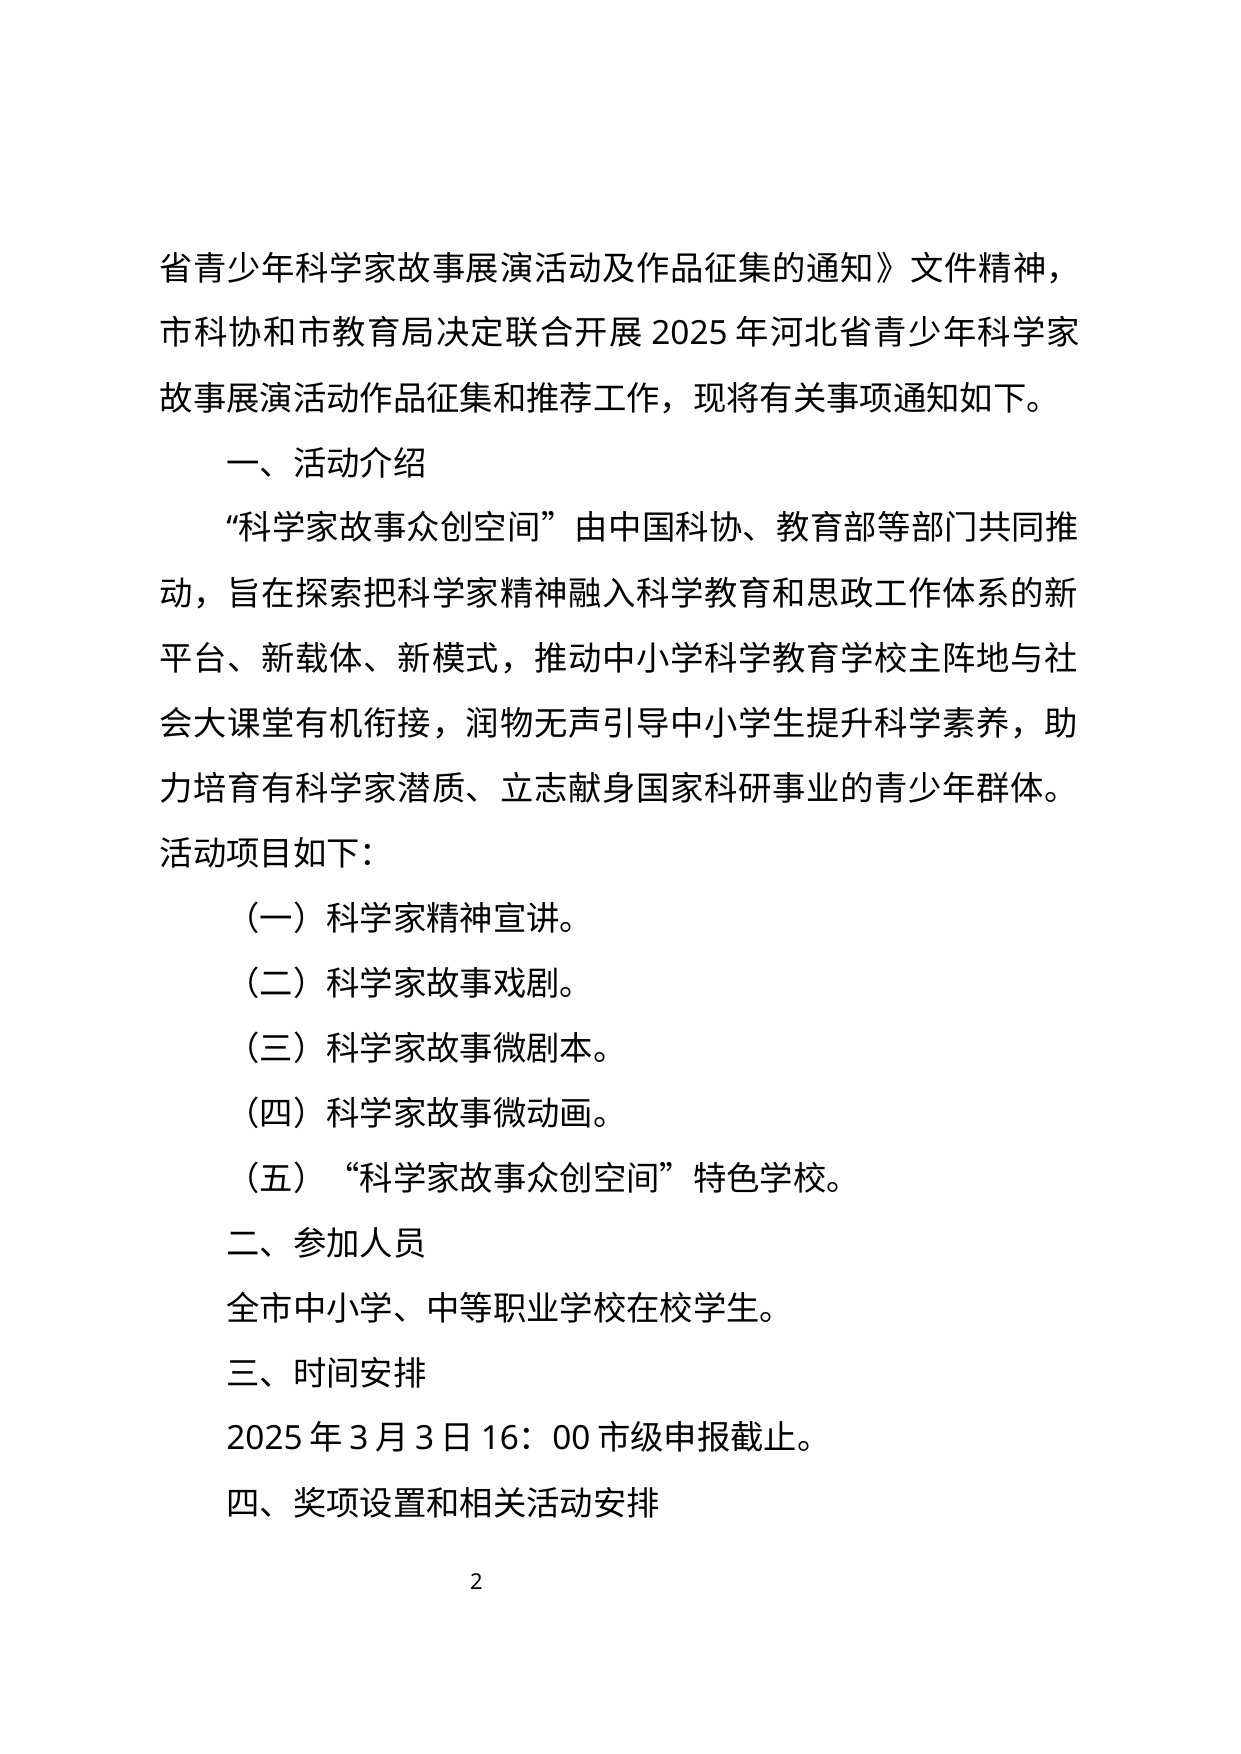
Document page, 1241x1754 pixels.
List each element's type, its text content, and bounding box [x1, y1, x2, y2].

list 三、时间安排 [159, 1338, 1081, 1403]
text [159, 233, 1081, 428]
text （三）科学家故事微剧本。 [159, 1013, 1081, 1078]
text （四）科学家故事微动画。 [159, 1078, 1081, 1143]
text （二）科学家故事戏剧。 [159, 948, 1081, 1013]
text “科学家故事众创空间”由中国科协、教育部等部门共同推动，旨在探索把科学家精神融入科学教育和思政工作体系的新平台、新载体、新模式，推动中小学科学教育学校主阵地与社会大课堂有机衔接，润物无声引导中小学生提升科学素养，助力培育有科学家潜质、立志献身国家科研事业的青少年群体。活动项目如下： [159, 493, 1081, 883]
list 二、参加人员 [159, 1208, 1081, 1273]
text （五）“科学家故事众创空间”特色学校。 [159, 1143, 1081, 1208]
text 全市中小学、中等职业学校在校学生。 [159, 1273, 1081, 1338]
text （一）科学家精神宣讲。 [159, 883, 1081, 948]
text 2025年3月3日16：00市级申报截止。 [159, 1403, 1081, 1468]
text 一、活动介绍 [159, 428, 1081, 493]
list 四、奖项设置和相关活动安排 [159, 1468, 1081, 1533]
